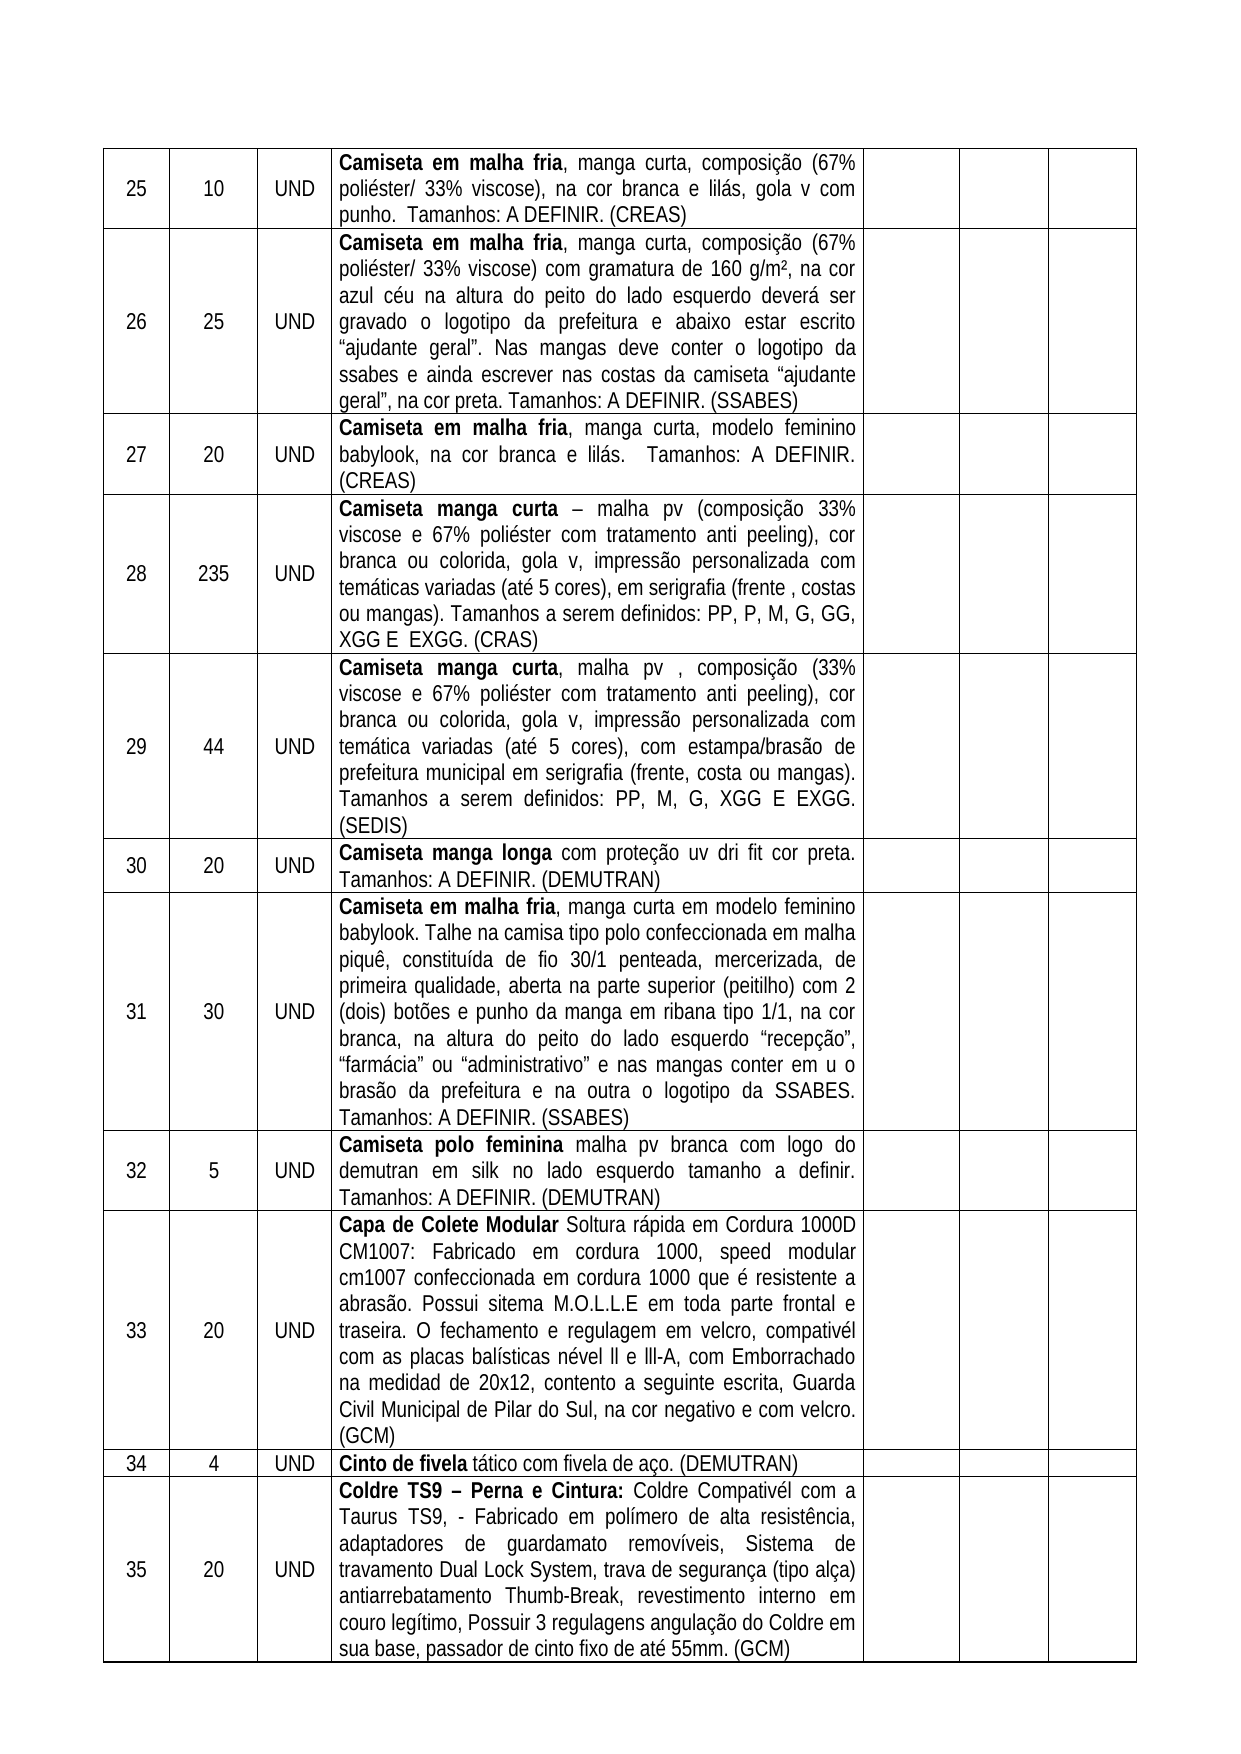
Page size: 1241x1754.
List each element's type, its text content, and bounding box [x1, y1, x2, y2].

table_cell [864, 495, 959, 653]
table_cell [864, 654, 959, 838]
table_cell 5 [170, 1131, 257, 1210]
table_cell [960, 229, 1048, 413]
table_cell [864, 839, 959, 892]
table_cell [960, 1131, 1048, 1210]
table_cell [1049, 149, 1136, 228]
table_cell Camiseta polo feminina malha pv branca com logo do demutran em silk no lado esquerdo tamanho a definir. Tamanhos: A DEFINIR. (DEMUTRAN) [332, 1131, 863, 1210]
table_cell 30 [104, 839, 169, 892]
table_cell [864, 1131, 959, 1210]
table_cell 20 [170, 1211, 257, 1448]
table_cell 34 [104, 1450, 169, 1476]
table_cell UND [258, 414, 331, 493]
table_cell [864, 414, 959, 493]
table_cell [1049, 414, 1136, 493]
table_cell 25 [104, 149, 169, 228]
table_cell [864, 1477, 959, 1661]
table_cell [1049, 1211, 1136, 1448]
table_cell [960, 414, 1048, 493]
table_cell 25 [170, 229, 257, 413]
table_cell 235 [170, 495, 257, 653]
table_cell [1049, 893, 1136, 1130]
table_cell Camiseta manga curta, malha pv , composição (33% viscose e 67% poliéster com tratamento anti peeling), cor branca ou colorida, gola v, impressão personalizada com temática variadas (até 5 cores), com estampa/brasão de prefeitura municipal em serigrafia (frente, costa ou mangas). Tamanhos a serem definidos: PP, M, G, XGG E EXGG. (SEDIS) [332, 654, 863, 838]
table_cell [1049, 1450, 1136, 1476]
table_cell [960, 654, 1048, 838]
table_cell Capa de Colete Modular Soltura rápida em Cordura 1000D CM1007: Fabricado em cordura 1000, speed modular cm1007 confeccionada em cordura 1000 que é resistente a abrasão. Possui sitema M.O.L.L.E em toda parte frontal e traseira. O fechamento e regulagem em velcro, compativél com as placas balísticas nével ll e lll-A, com Emborrachado na medidad de 20x12, contento a seguinte escrita, Guarda Civil Municipal de Pilar do Sul, na cor negativo e com velcro. (GCM) [332, 1211, 863, 1448]
table_cell UND [258, 149, 331, 228]
table_cell UND [258, 495, 331, 653]
table_cell 10 [170, 149, 257, 228]
table_cell [960, 1211, 1048, 1448]
table_cell UND [258, 1131, 331, 1210]
table_cell 33 [104, 1211, 169, 1448]
table_cell [1049, 1477, 1136, 1661]
table_cell Camiseta manga longa com proteção uv dri fit cor preta. Tamanhos: A DEFINIR. (DEMUTRAN) [332, 839, 863, 892]
table_cell 27 [104, 414, 169, 493]
table_cell 20 [170, 839, 257, 892]
table_cell 29 [104, 654, 169, 838]
table_cell 4 [170, 1450, 257, 1476]
table_cell Cinto de fivela tático com fivela de aço. (DEMUTRAN) [332, 1450, 863, 1476]
table_cell 28 [104, 495, 169, 653]
table_cell [1049, 1131, 1136, 1210]
table_cell [864, 893, 959, 1130]
table_cell 30 [170, 893, 257, 1130]
table_cell UND [258, 229, 331, 413]
table_cell [960, 1450, 1048, 1476]
table_cell UND [258, 893, 331, 1130]
table_cell [1049, 654, 1136, 838]
table_cell Coldre TS9 – Perna e Cintura: Coldre Compativél com a Taurus TS9, - Fabricado em polímero de alta resistência, adaptadores de guardamato removíveis, Sistema de travamento Dual Lock System, trava de segurança (tipo alça) antiarrebatamento Thumb-Break, revestimento interno em couro legítimo, Possuir 3 regulagens angulação do Coldre em sua base, passador de cinto fixo de até 55mm. (GCM) [332, 1477, 863, 1661]
table_cell Camiseta em malha fria, manga curta, composição (67% poliéster/ 33% viscose), na cor branca e lilás, gola v com punho. Tamanhos: A DEFINIR. (CREAS) [332, 149, 863, 228]
table_cell [960, 839, 1048, 892]
table_cell 32 [104, 1131, 169, 1210]
table_cell [1049, 495, 1136, 653]
table_cell Camiseta em malha fria, manga curta, modelo feminino babylook, na cor branca e lilás. Tamanhos: A DEFINIR. (CREAS) [332, 414, 863, 493]
table_cell 20 [170, 414, 257, 493]
table_cell [864, 149, 959, 228]
table_cell Camiseta manga curta – malha pv (composição 33% viscose e 67% poliéster com tratamento anti peeling), cor branca ou colorida, gola v, impressão personalizada com temáticas variadas (até 5 cores), em serigrafia (frente , costas ou mangas). Tamanhos a serem definidos: PP, P, M, G, GG, XGG E EXGG. (CRAS) [332, 495, 863, 653]
table_cell [864, 1450, 959, 1476]
table_cell [864, 229, 959, 413]
table_cell 44 [170, 654, 257, 838]
table_cell Camiseta em malha fria, manga curta, composição (67% poliéster/ 33% viscose) com gramatura de 160 g/m², na cor azul céu na altura do peito do lado esquerdo deverá ser gravado o logotipo da prefeitura e abaixo estar escrito “ajudante geral”. Nas mangas deve conter o logotipo da ssabes e ainda escrever nas costas da camiseta “ajudante geral”, na cor preta. Tamanhos: A DEFINIR. (SSABES) [332, 229, 863, 413]
table_cell [960, 495, 1048, 653]
table_cell [864, 1211, 959, 1448]
table_cell 26 [104, 229, 169, 413]
table_cell [1049, 229, 1136, 413]
table_cell UND [258, 1211, 331, 1448]
table_cell 35 [104, 1477, 169, 1661]
table_cell [960, 149, 1048, 228]
table_cell 31 [104, 893, 169, 1130]
table_cell UND [258, 839, 331, 892]
table_cell Camiseta em malha fria, manga curta em modelo feminino babylook. Talhe na camisa tipo polo confeccionada em malha piquê, constituída de fio 30/1 penteada, mercerizada, de primeira qualidade, aberta na parte superior (peitilho) com 2 (dois) botões e punho da manga em ribana tipo 1/1, na cor branca, na altura do peito do lado esquerdo “recepção”, “farmácia” ou “administrativo” e nas mangas conter em u o brasão da prefeitura e na outra o logotipo da SSABES. Tamanhos: A DEFINIR. (SSABES) [332, 893, 863, 1130]
table_cell [1049, 839, 1136, 892]
table_cell UND [258, 654, 331, 838]
table_cell UND [258, 1477, 331, 1661]
table_cell UND [258, 1450, 331, 1476]
table_cell 20 [170, 1477, 257, 1661]
table_cell [960, 1477, 1048, 1661]
table_cell [960, 893, 1048, 1130]
